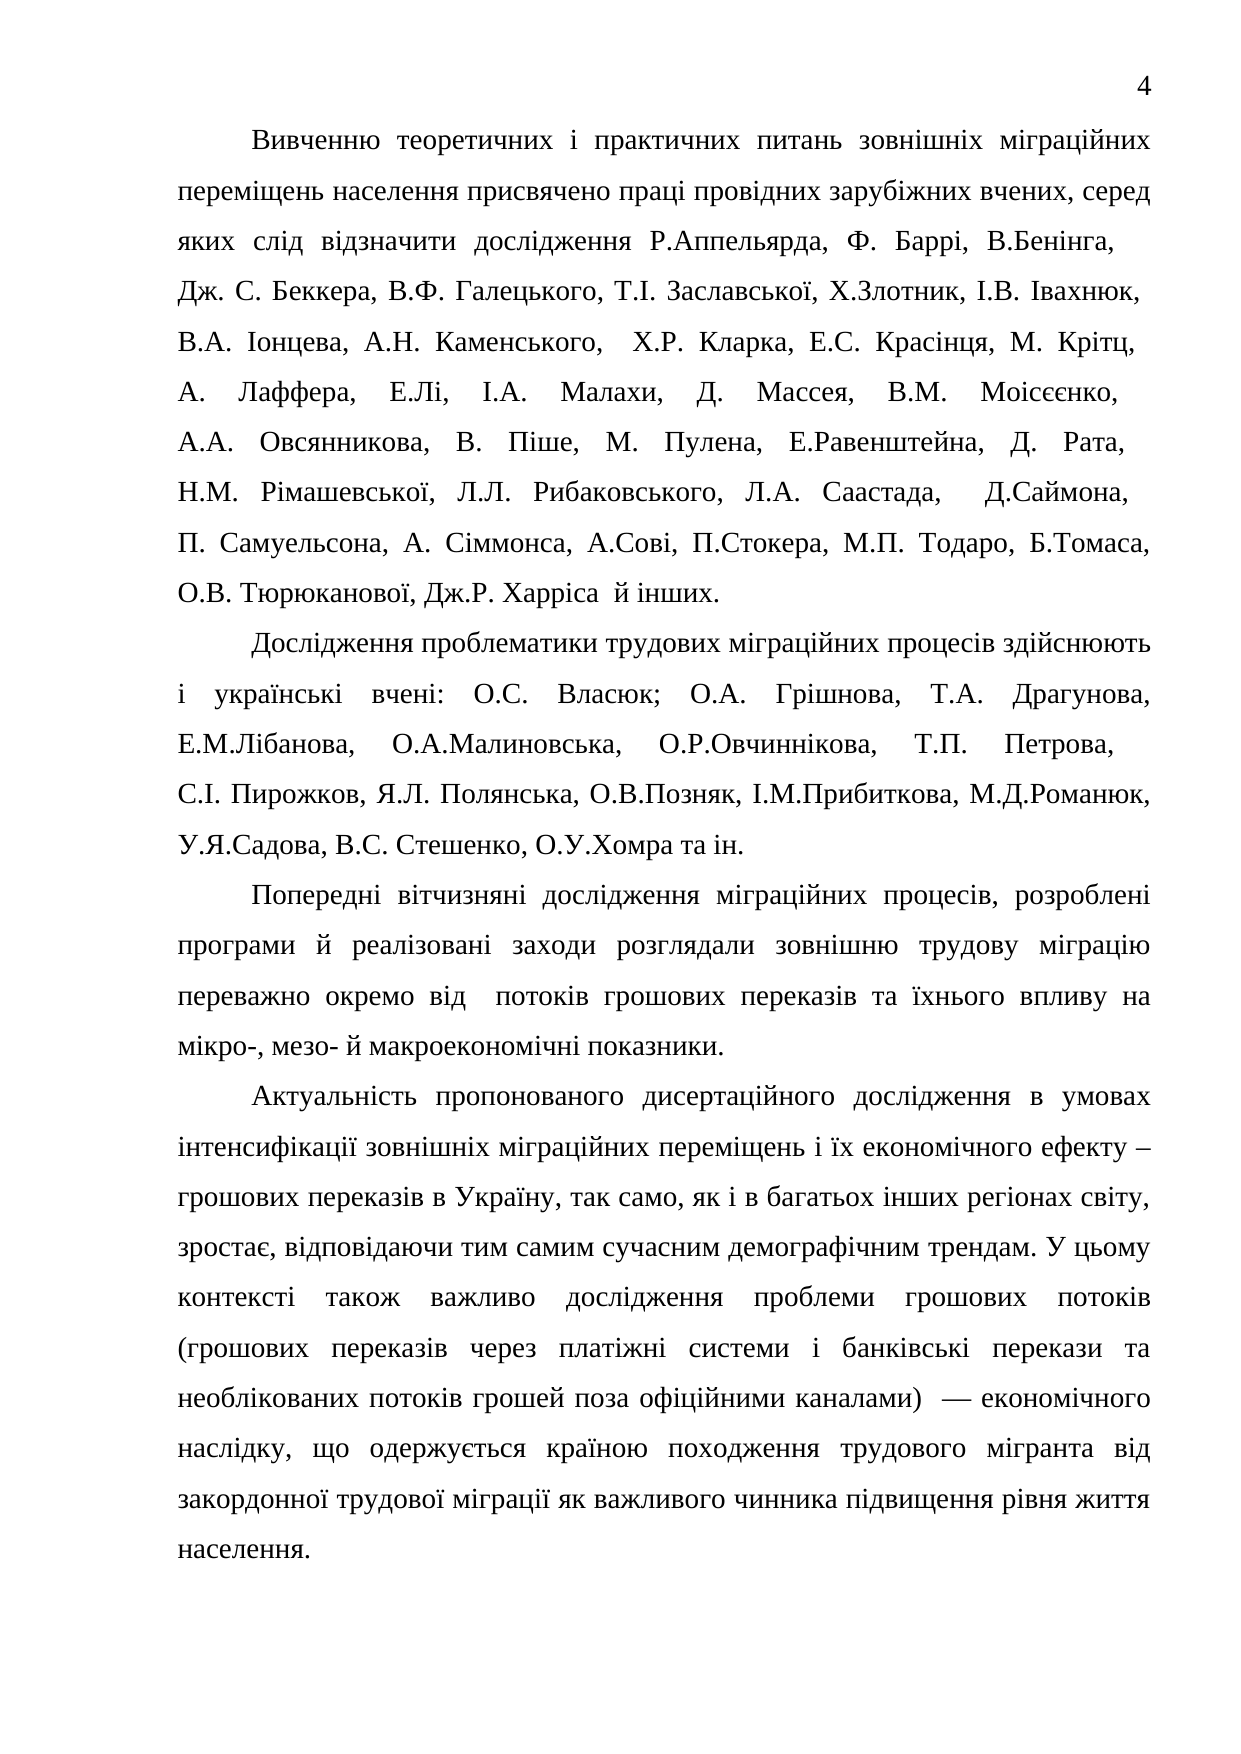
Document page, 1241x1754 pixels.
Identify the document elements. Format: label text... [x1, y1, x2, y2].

text Актуальність пропонованого дисертаційного дослідження в умовах інтенсифікації зовнішніх міграційних переміщень і їх економічного ефекту – грошових переказів в Україну, так само, як і в багатьох інших регіонах світу, зростає, відповідаючи тим самим сучасним демографічним трендам. У цьому контексті також важливо дослідження проблеми грошових потоків (грошових переказів через платіжні системи і банківські перекази та необлікованих потоків грошей поза офіційними каналами) ― економічного наслідку, що одержується країною походження трудового мігранта від закордонної трудової міграції як важливого чинника підвищення рівня життя населення. [177, 1078, 1152, 1565]
text Попередні вітчизняні дослідження міграційних процесів, розроблені програми й реалізовані заходи розглядали зовнішню трудову міграцію переважно окремо від потоків грошових переказів та їхнього впливу на мікро-, мезо- й макроекономічні показники. [177, 877, 1152, 1062]
text Вивченню теоретичних і практичних питань зовнішніх міграційних переміщень населення присвячено праці провідних зарубіжних вчених, серед яких слід відзначити дослідження Р.Аппельярда, Ф. Баррі, В.Бенінга, Дж. С. Беккера, В.Ф. Галецького, Т.І. Заславської, Х.Злотник, І.В. Івахнюк, В.А. Іонцева, А.Н. Каменського, Х.Р. Кларка, Е.С. Красінця, М. Крітц, А. Лаффера, Е.Лі, І.А. Малахи, Д. Массея, В.М. Моісєєнко, А.А. Овсянникова, В. Піше, М. Пулена, Е.Равенштейна, Д. Рата, Н.М. Рімашевської, Л.Л. Рибаковського, Л.А. Саастада, Д.Саймона, П. Самуельсона, А. Сіммонса, А.Сові, П.Стокера, М.П. Тодаро, Б.Томаса, О.В. Тюрюканової, Дж.Р. Харріса й інших. [177, 122, 1152, 609]
text Дослідження проблематики трудових міграційних процесів здійснюють і українські вчені: О.С. Власюк; О.А. Грішнова, Т.А. Драгунова, Е.М.Лібанова, О.А.Малиновська, О.Р.Овчиннікова, Т.П. Петрова, С.І. Пирожков, Я.Л. Полянська, О.В.Позняк, І.М.Прибиткова, М.Д.Романюк, У.Я.Садова, В.С. Стешенко, О.У.Хомра та ін. [177, 626, 1152, 860]
